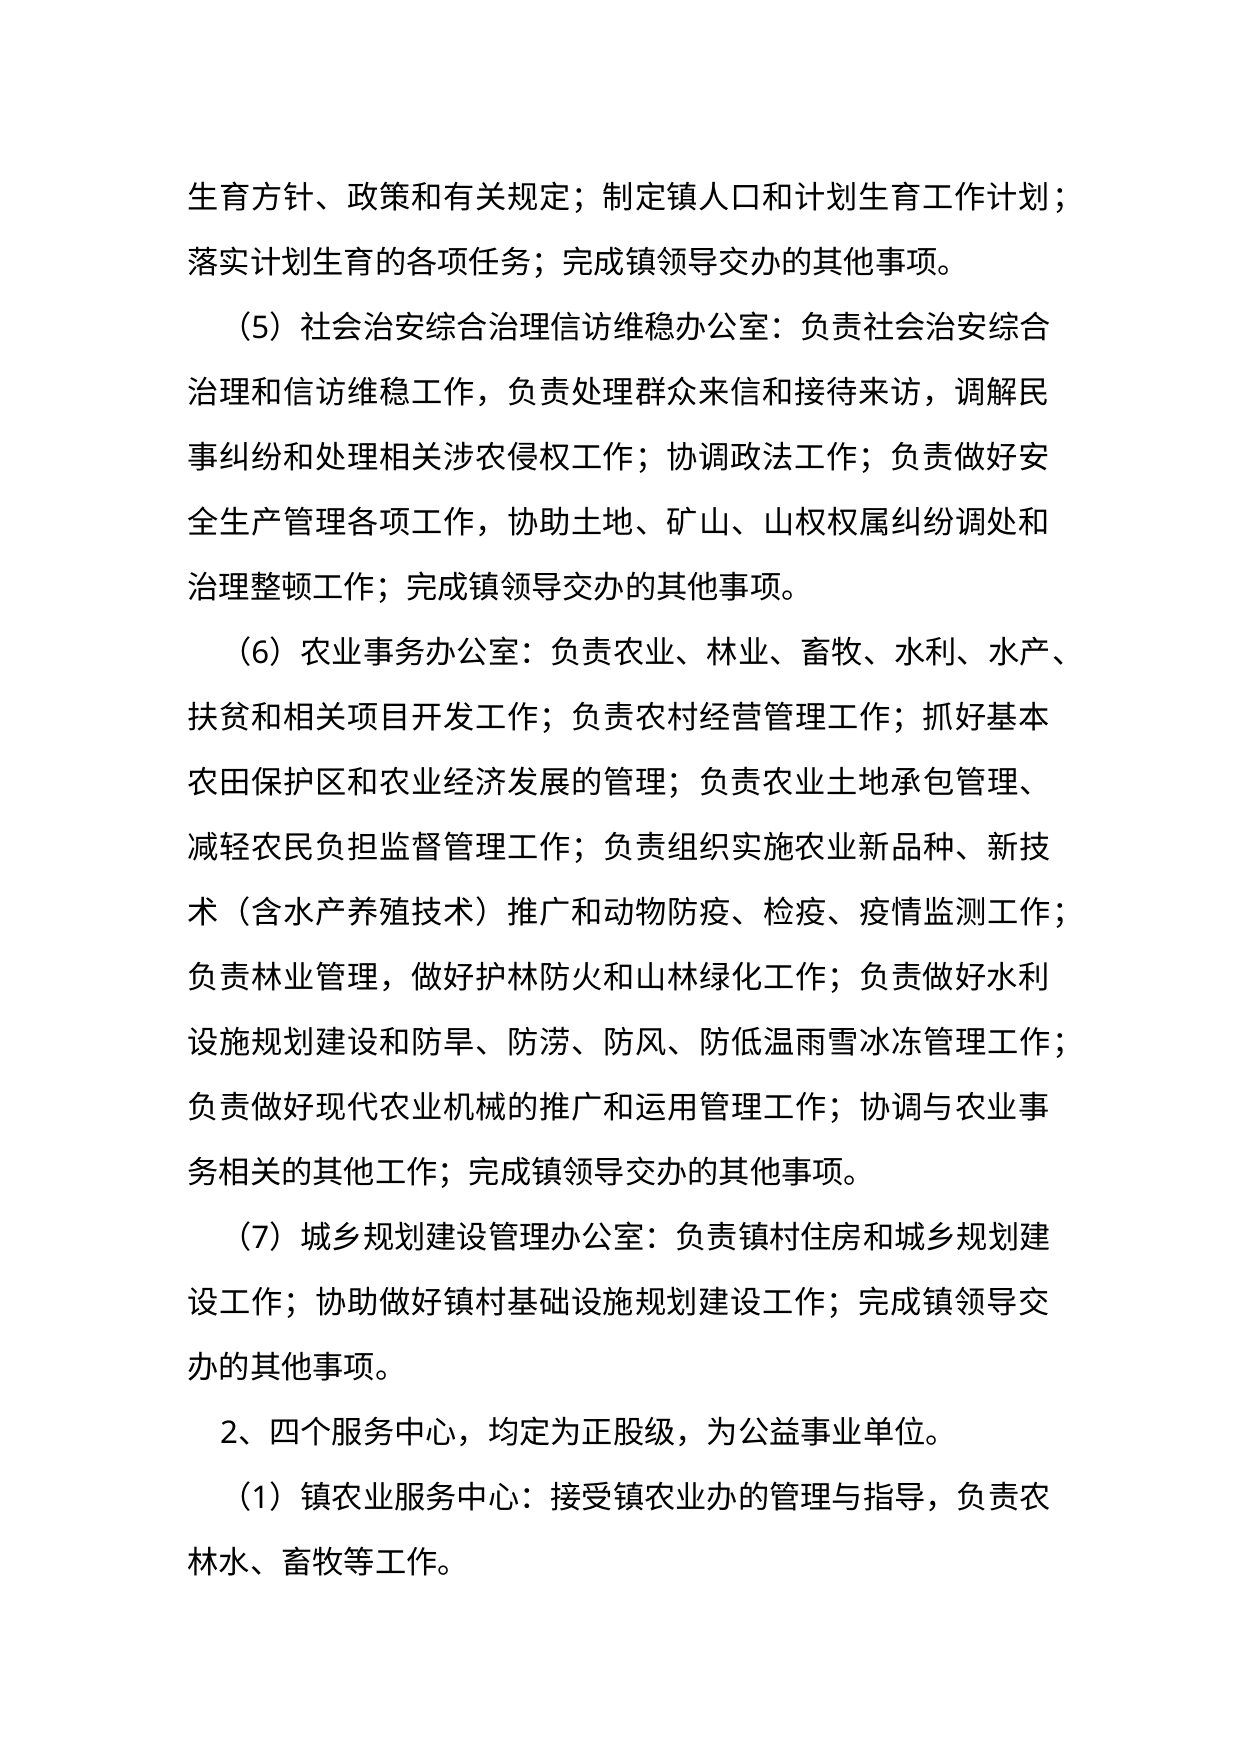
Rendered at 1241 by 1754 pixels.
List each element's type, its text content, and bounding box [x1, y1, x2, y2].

text （6）农业事务办公室：负责农业、林业、畜牧、水利、水产、扶贫和相关项目开发工作；负责农村经营管理工作；抓好基本农田保护区和农业经济发展的管理；负责农业土地承包管理、减轻农民负担监督管理工作；负责组织实施农业新品种、新技术（含水产养殖技术）推广和动物防疫、检疫、疫情监测工作；负责林业管理，做好护林防火和山林绿化工作；负责做好水利设施规划建设和防旱、防涝、防风、防低温雨雪冰冻管理工作；负责做好现代农业机械的推广和运用管理工作；协调与农业事务相关的其他工作；完成镇领导交办的其他事项。 [187, 617, 1053, 1202]
text （7）城乡规划建设管理办公室：负责镇村住房和城乡规划建设工作；协助做好镇村基础设施规划建设工作；完成镇领导交办的其他事项。 [187, 1202, 1053, 1397]
text （1）镇农业服务中心：接受镇农业办的管理与指导，负责农林水、畜牧等工作。 [187, 1462, 1053, 1592]
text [187, 162, 1053, 292]
text （5）社会治安综合治理信访维稳办公室：负责社会治安综合治理和信访维稳工作，负责处理群众来信和接待来访，调解民事纠纷和处理相关涉农侵权工作；协调政法工作；负责做好安全生产管理各项工作，协助土地、矿山、山权权属纠纷调处和治理整顿工作；完成镇领导交办的其他事项。 [187, 292, 1053, 617]
text 2、四个服务中心，均定为正股级，为公益事业单位。 [187, 1397, 1053, 1462]
